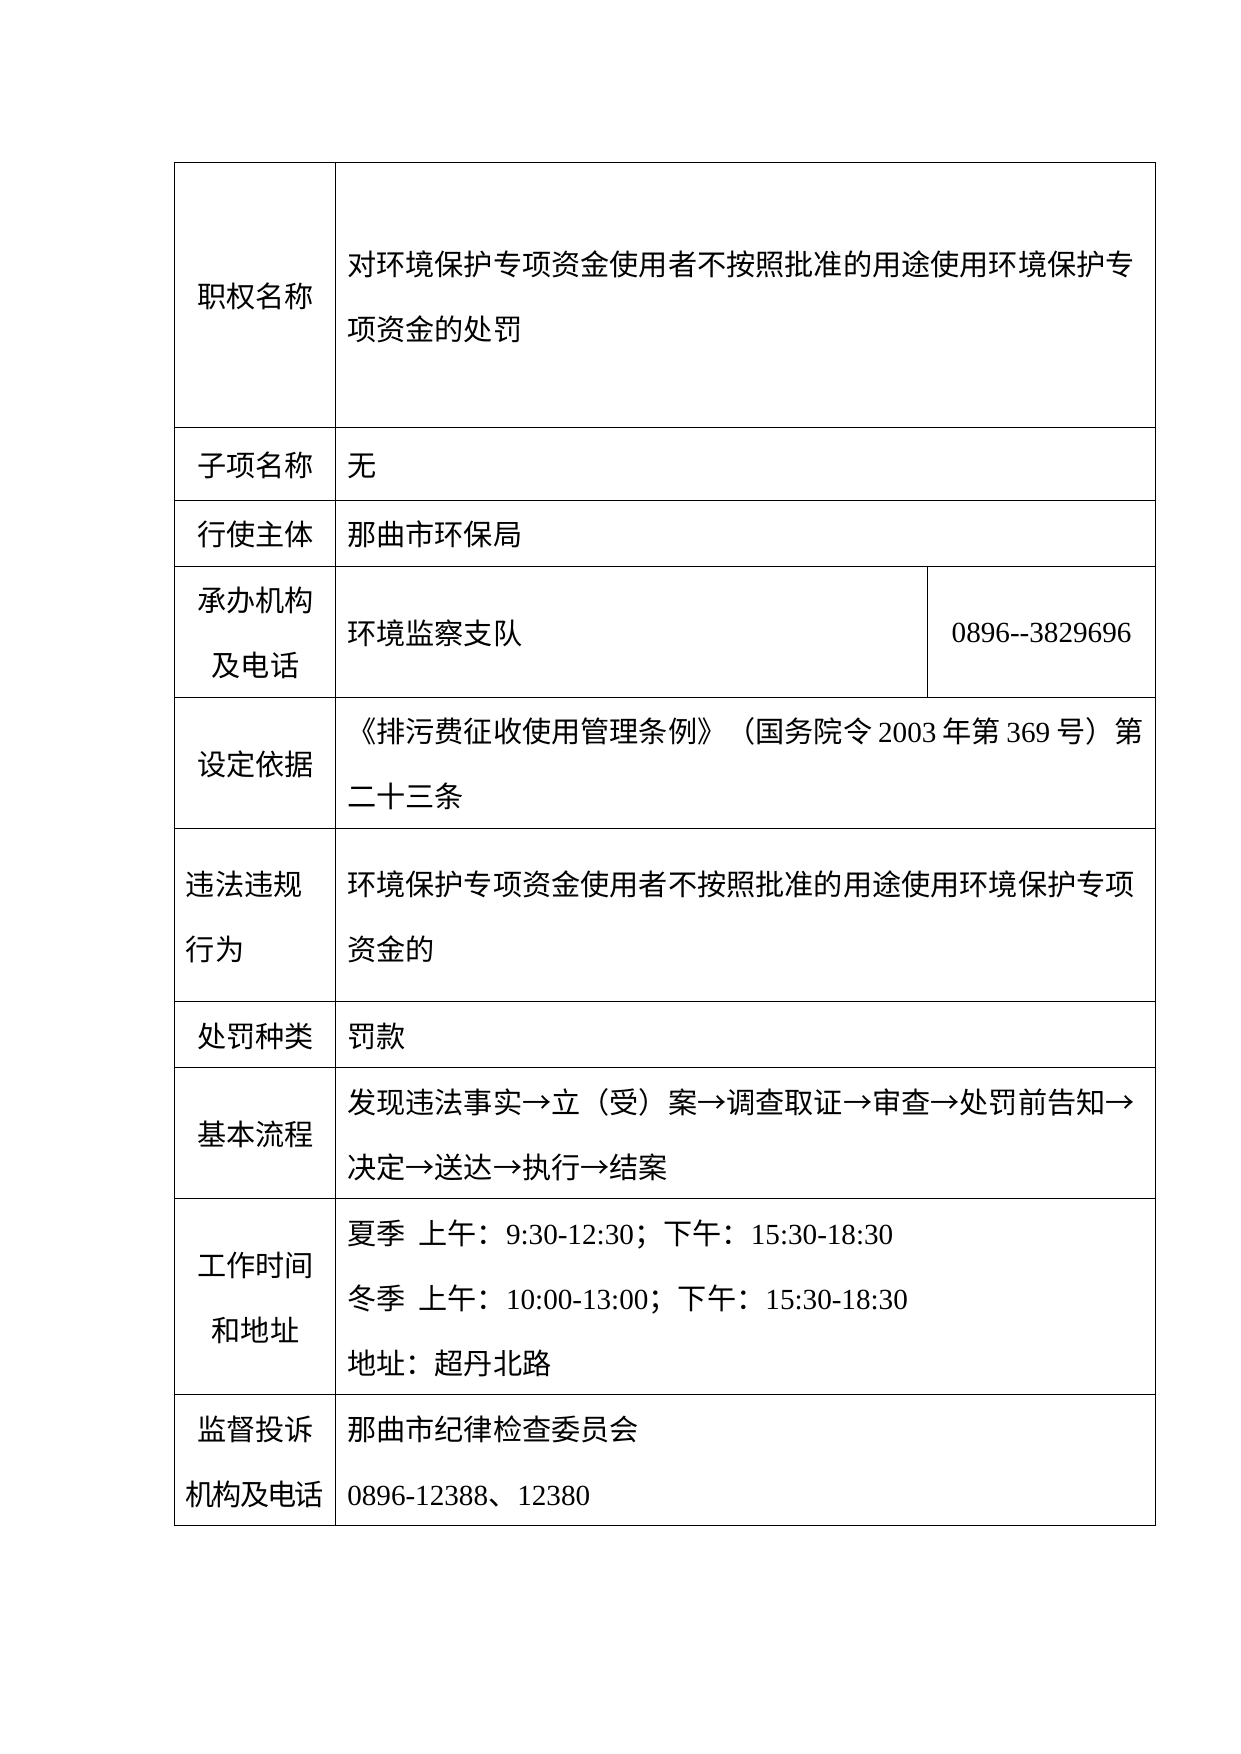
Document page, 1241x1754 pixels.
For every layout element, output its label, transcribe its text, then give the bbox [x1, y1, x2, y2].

table_cell 环境监察支队 [336, 567, 927, 697]
table_cell 职权名称 [175, 163, 335, 427]
table_cell 违法违规行为 [175, 829, 335, 1001]
table_cell 《排污费征收使用管理条例》（国务院令2003年第369号）第二十三条 [336, 698, 1155, 828]
table_cell 基本流程 [175, 1068, 335, 1198]
table_cell 发现违法事实→立（受）案→调查取证→审查→处罚前告知→决定→送达→执行→结案 [336, 1068, 1155, 1198]
table_cell 行使主体 [175, 501, 335, 566]
table_cell 那曲市环保局 [336, 501, 1155, 566]
table_cell 子项名称 [175, 428, 335, 499]
table_cell 工作时间 和地址 [175, 1199, 335, 1394]
table_cell 罚款 [336, 1002, 1155, 1067]
table_cell 监督投诉机构及电话 [175, 1395, 335, 1525]
table_cell 承办机构及电话 [175, 567, 335, 697]
table_cell 那曲市纪律检查委员会 0896-12388、12380 [336, 1395, 1155, 1525]
table_cell 无 [336, 428, 1155, 499]
table_cell 设定依据 [175, 698, 335, 828]
table_cell 环境保护专项资金使用者不按照批准的用途使用环境保护专项资金的 [336, 829, 1155, 1001]
table_cell 0896--3829696 [928, 567, 1155, 697]
table_cell 夏季 上午：9:30-12:30；下午：15:30-18:30 冬季 上午：10:00-13:00；下午：15:30-18:30 地址：超丹北路 [336, 1199, 1155, 1394]
table_cell 对环境保护专项资金使用者不按照批准的用途使用环境保护专项资金的处罚 [336, 163, 1155, 427]
table_cell 处罚种类 [175, 1002, 335, 1067]
